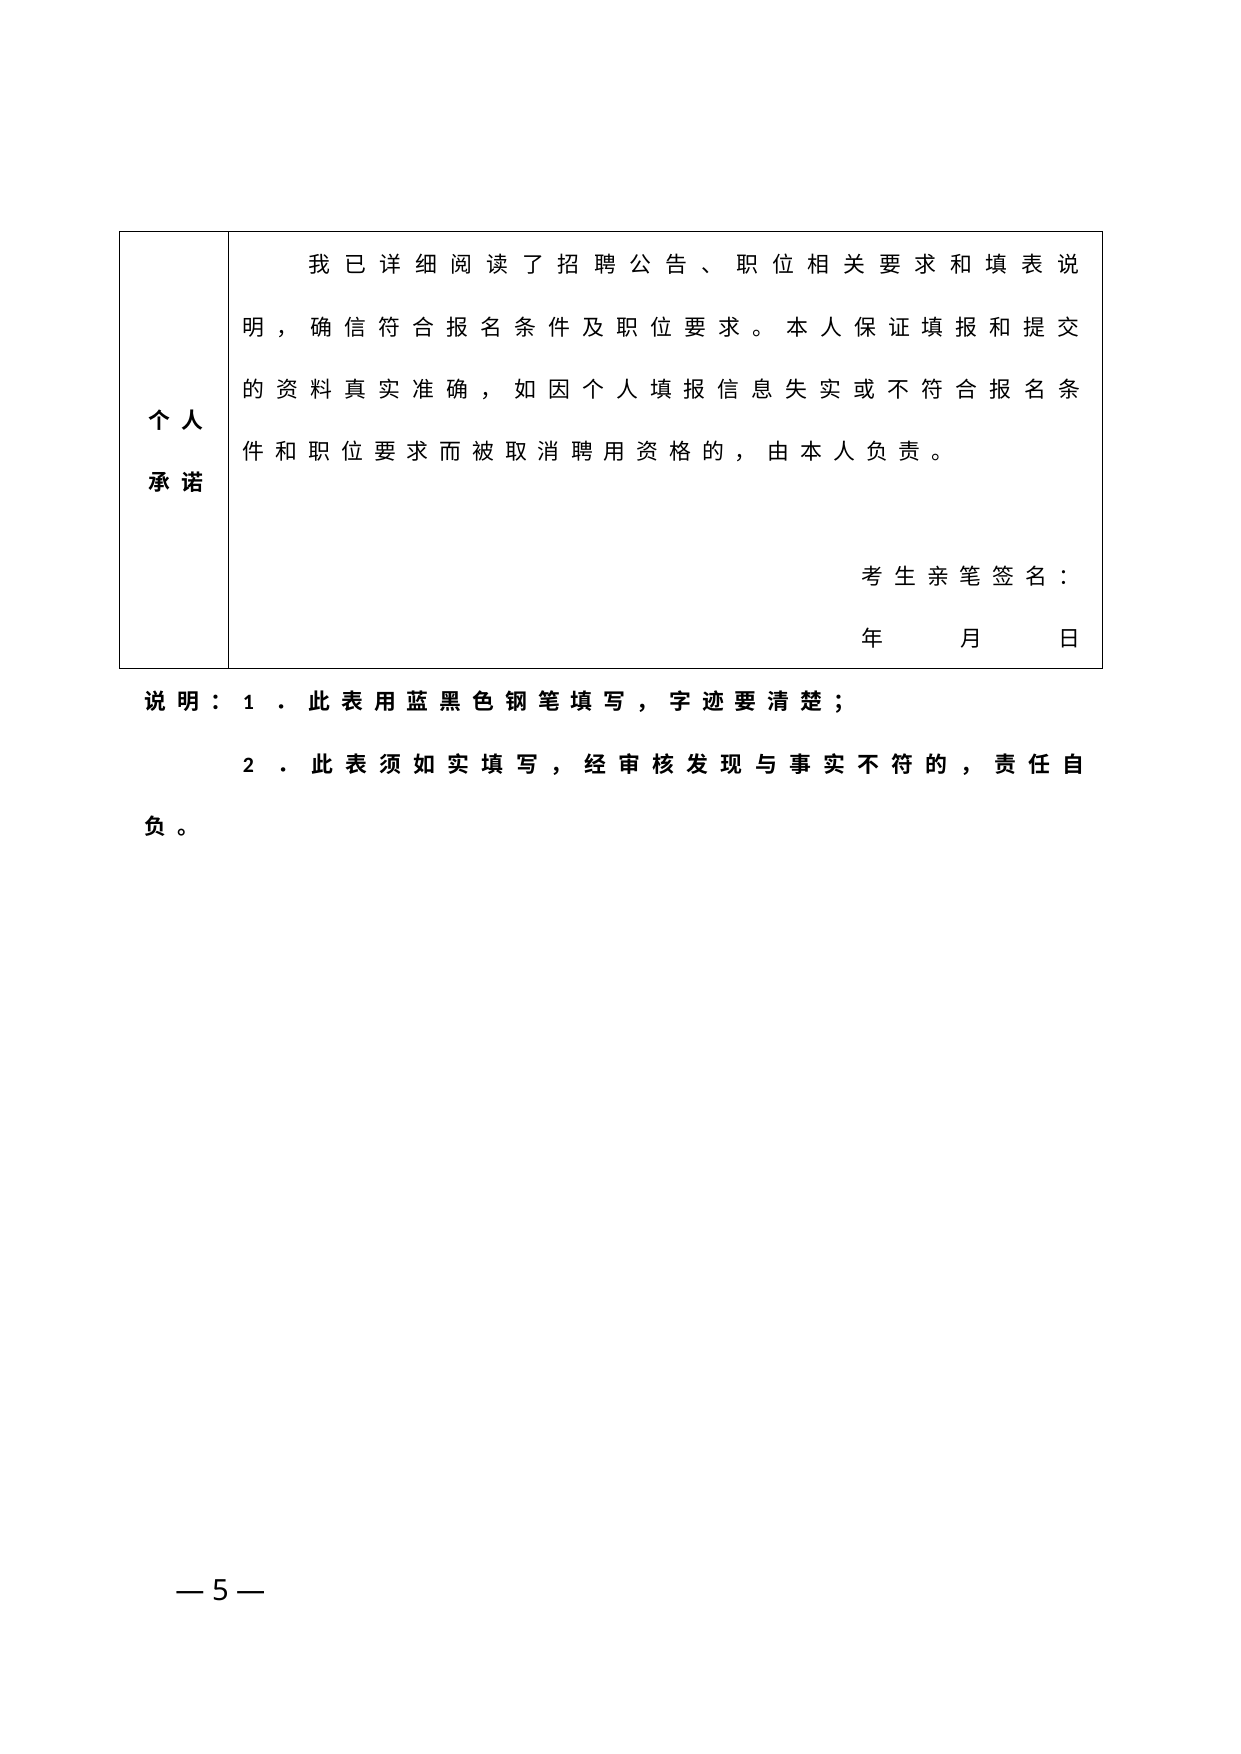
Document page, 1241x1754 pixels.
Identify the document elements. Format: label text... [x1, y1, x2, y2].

table_cell 我已详细阅读了招聘公告、职位相关要求和填表说明，确信符合报名条件及职位要求。本人保证填报和提交的资料真实准确，如因个人填报信息失实或不符合报名条件和职位要求而被取消聘用资格的，由本人负责。 考生亲笔签名： 年 月 日 [229, 232, 1102, 668]
text 2．此表须如实填写，经审核发现与事实不符的，责任自负。 [144, 731, 1096, 856]
text 说明：1．此表用蓝黑色钢笔填写，字迹要清楚； [144, 669, 1096, 731]
table_cell 个人承诺 [120, 232, 228, 668]
